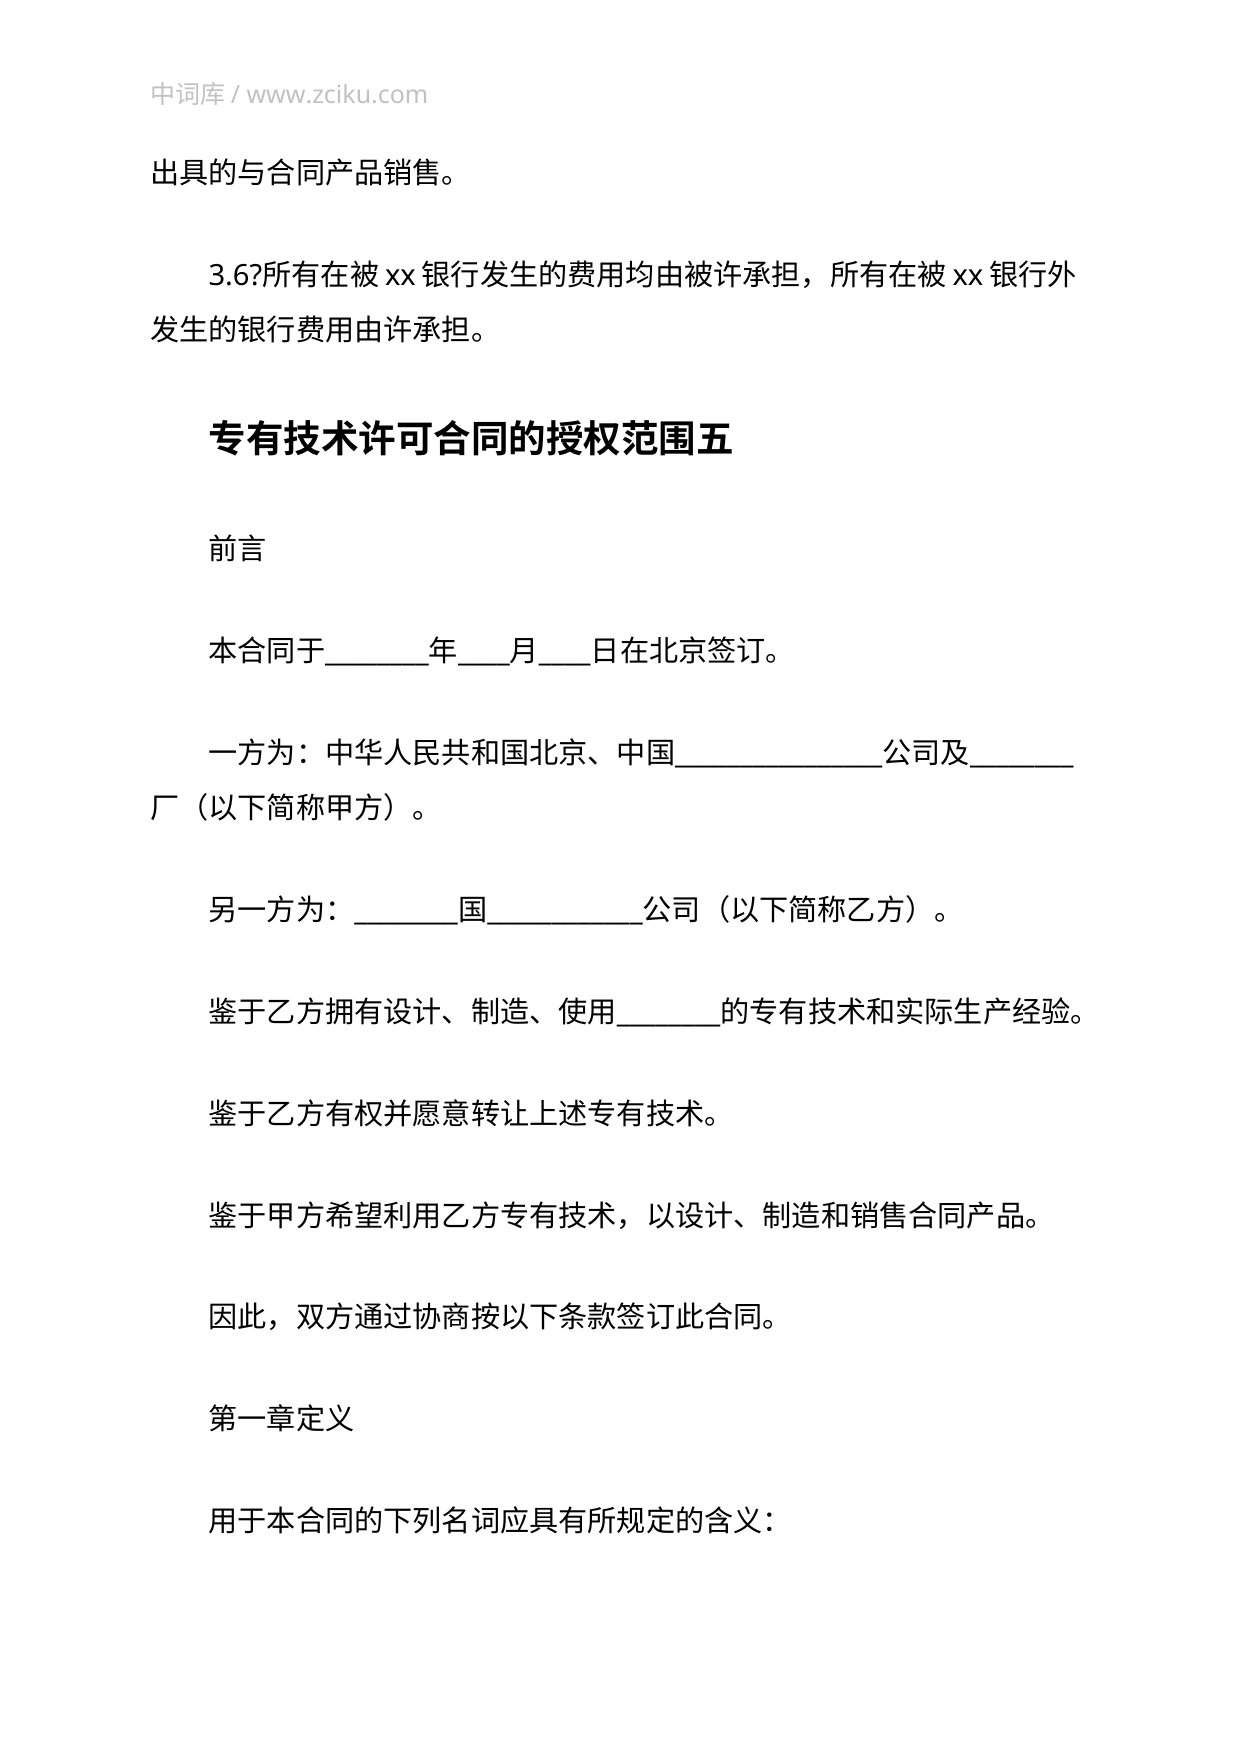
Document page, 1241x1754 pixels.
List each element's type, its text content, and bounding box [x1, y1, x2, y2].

text 3.6?所有在被xx银行发生的费用均由被许承担，所有在被xx银行外发生的银行费用由许承担。 [150, 252, 1090, 349]
text 专有技术许可合同的授权范围五 [150, 408, 1090, 463]
text 另一方为：________国____________公司（以下简称乙方）。 [150, 886, 1090, 929]
text 前言 [150, 526, 1090, 568]
text 一方为：中华人民共和国北京、中国________________公司及________厂（以下简称甲方）。 [150, 730, 1090, 827]
text 本合同于________年____月____日在北京签订。 [150, 628, 1090, 670]
text 鉴于乙方拥有设计、制造、使用________的专有技术和实际生产经验。 [150, 988, 1090, 1031]
text 用于本合同的下列名词应具有所规定的含义： [150, 1497, 1090, 1540]
text 第一章定义 [150, 1396, 1090, 1438]
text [150, 150, 1090, 192]
text 鉴于甲方希望利用乙方专有技术，以设计、制造和销售合同产品。 [150, 1192, 1090, 1234]
text 鉴于乙方有权并愿意转让上述专有技术。 [150, 1090, 1090, 1133]
text 因此，双方通过协商按以下条款签订此合同。 [150, 1294, 1090, 1336]
